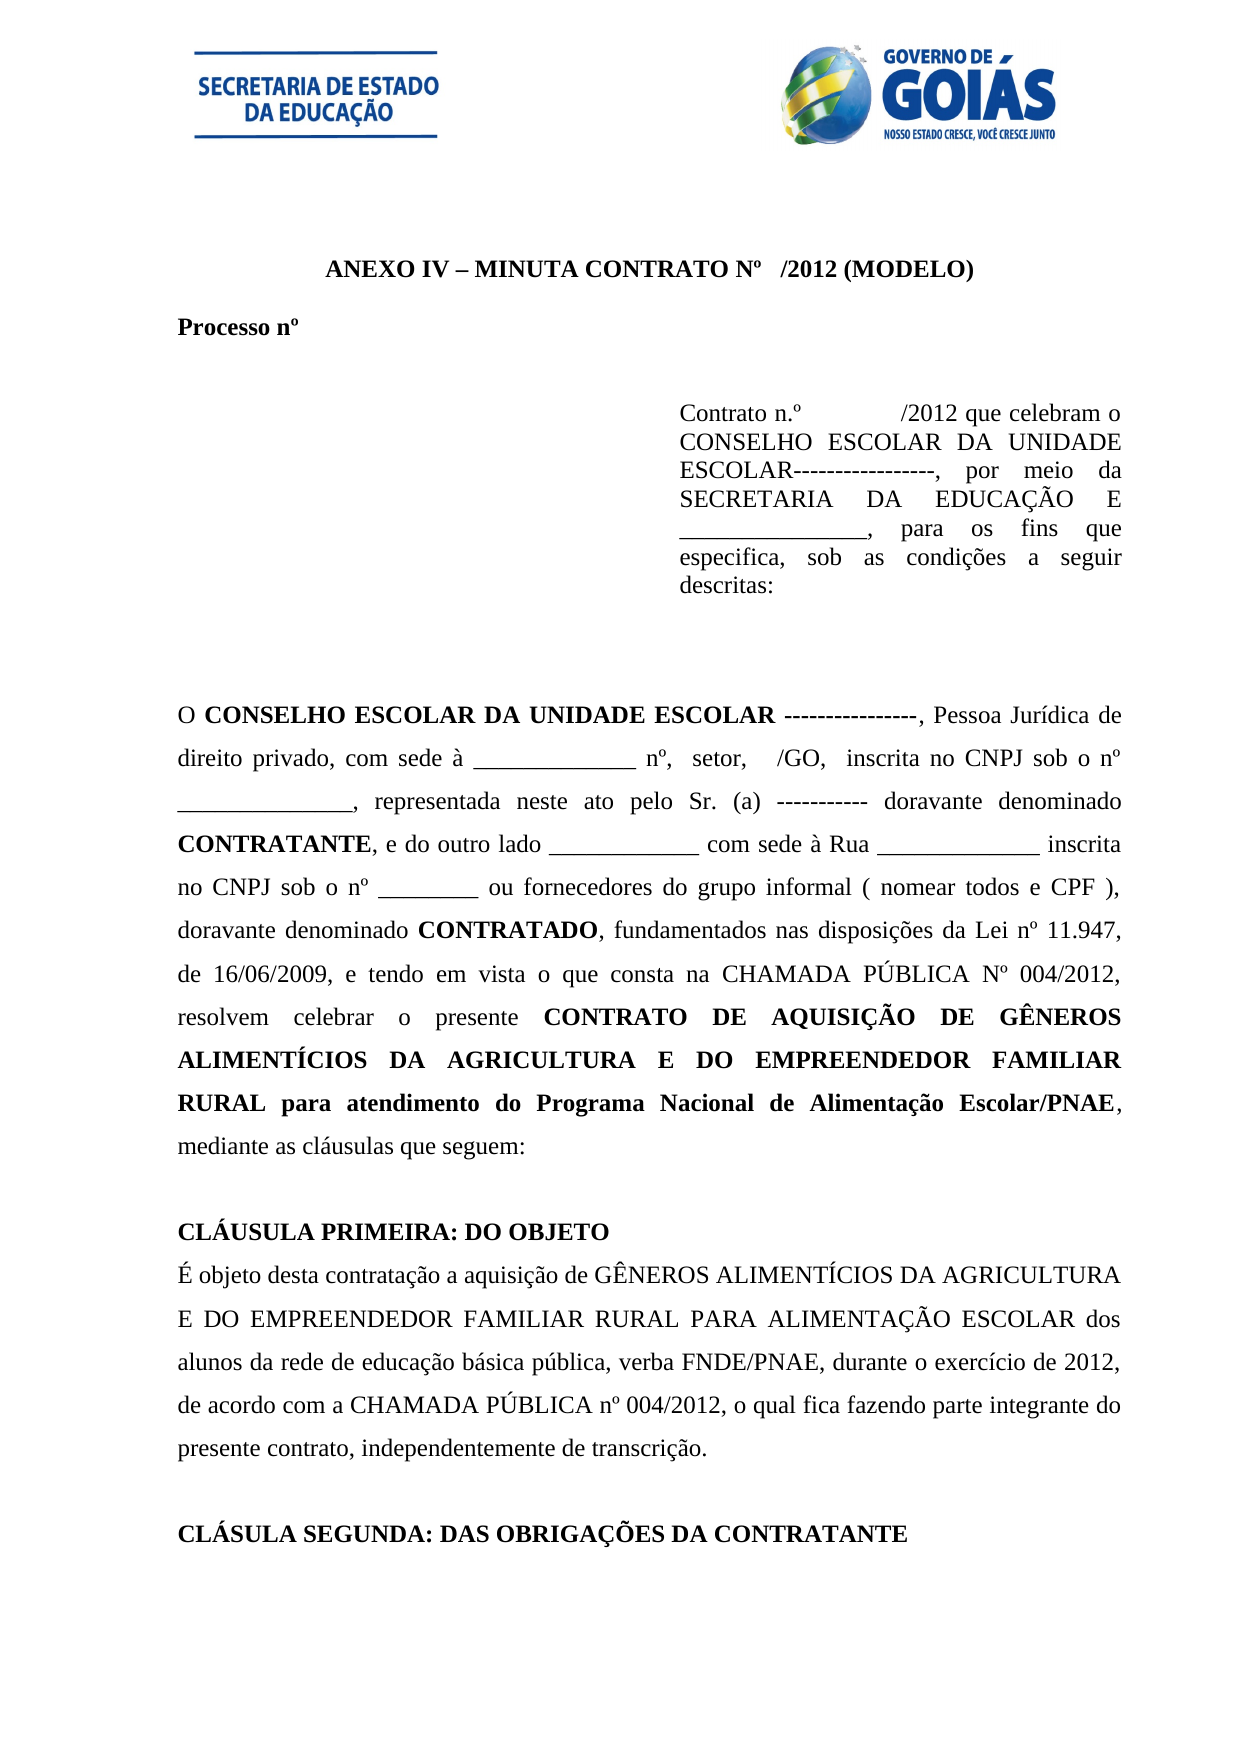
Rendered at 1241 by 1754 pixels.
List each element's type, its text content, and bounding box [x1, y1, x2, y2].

text ANEXO IV – MINUTA CONTRATO Nº /2012 (MODELO) [177, 254, 1122, 283]
text Contrato n.º /2012 que celebram o CONSELHO ESCOLAR DA UNIDADE ESCOLAR-----------------, por meio da SECRETARIA DA EDUCAÇÃO E _______________, para os fins que especifica, sob as condições a seguir descritas: [679, 398, 1122, 599]
text É objeto desta contratação a aquisição de GÊNEROS ALIMENTÍCIOS DA AGRICULTURA E DO EMPREENDEDOR FAMILIAR RURAL PARA ALIMENTAÇÃO ESCOLAR dos alunos da rede de educação básica pública, verba FNDE/PNAE, durante o exercício de 2012, de acordo com a CHAMADA PÚBLICA nº 004/2012, o qual fica fazendo parte integrante do presente contrato, independentemente de transcrição. [177, 1261, 1122, 1462]
text CLÁSULA SEGUNDA: DAS OBRIGAÇÕES DA CONTRATANTE [177, 1519, 1122, 1548]
picture [760, 39, 1065, 151]
picture [185, 30, 454, 159]
text O CONSELHO ESCOLAR DA UNIDADE ESCOLAR ----------------, Pessoa Jurídica de direito privado, com sede à _____________ nº, setor, /GO, inscrita no CNPJ sob o nº ______________, representada neste ato pelo Sr. (a) ----------- doravante denominado CONTRATANTE, e do outro lado ____________ com sede à Rua _____________ inscrita no CNPJ sob o nº ________ ou fornecedores do grupo informal ( nomear todos e CPF ), doravante denominado CONTRATADO, fundamentados nas disposições da Lei nº 11.947, de 16/06/2009, e tendo em vista o que consta na CHAMADA PÚBLICA Nº 004/2012, resolvem celebrar o presente CONTRATO DE AQUISIÇÃO DE GÊNEROS ALIMENTÍCIOS DA AGRICULTURA E DO EMPREENDEDOR FAMILIAR RURAL para atendimento do Programa Nacional de Alimentação Escolar/PNAE, mediante as cláusulas que seguem: [177, 700, 1122, 1160]
text CLÁUSULA PRIMEIRA: DO OBJETO [177, 1217, 1122, 1246]
text Processo nº [177, 312, 1122, 340]
